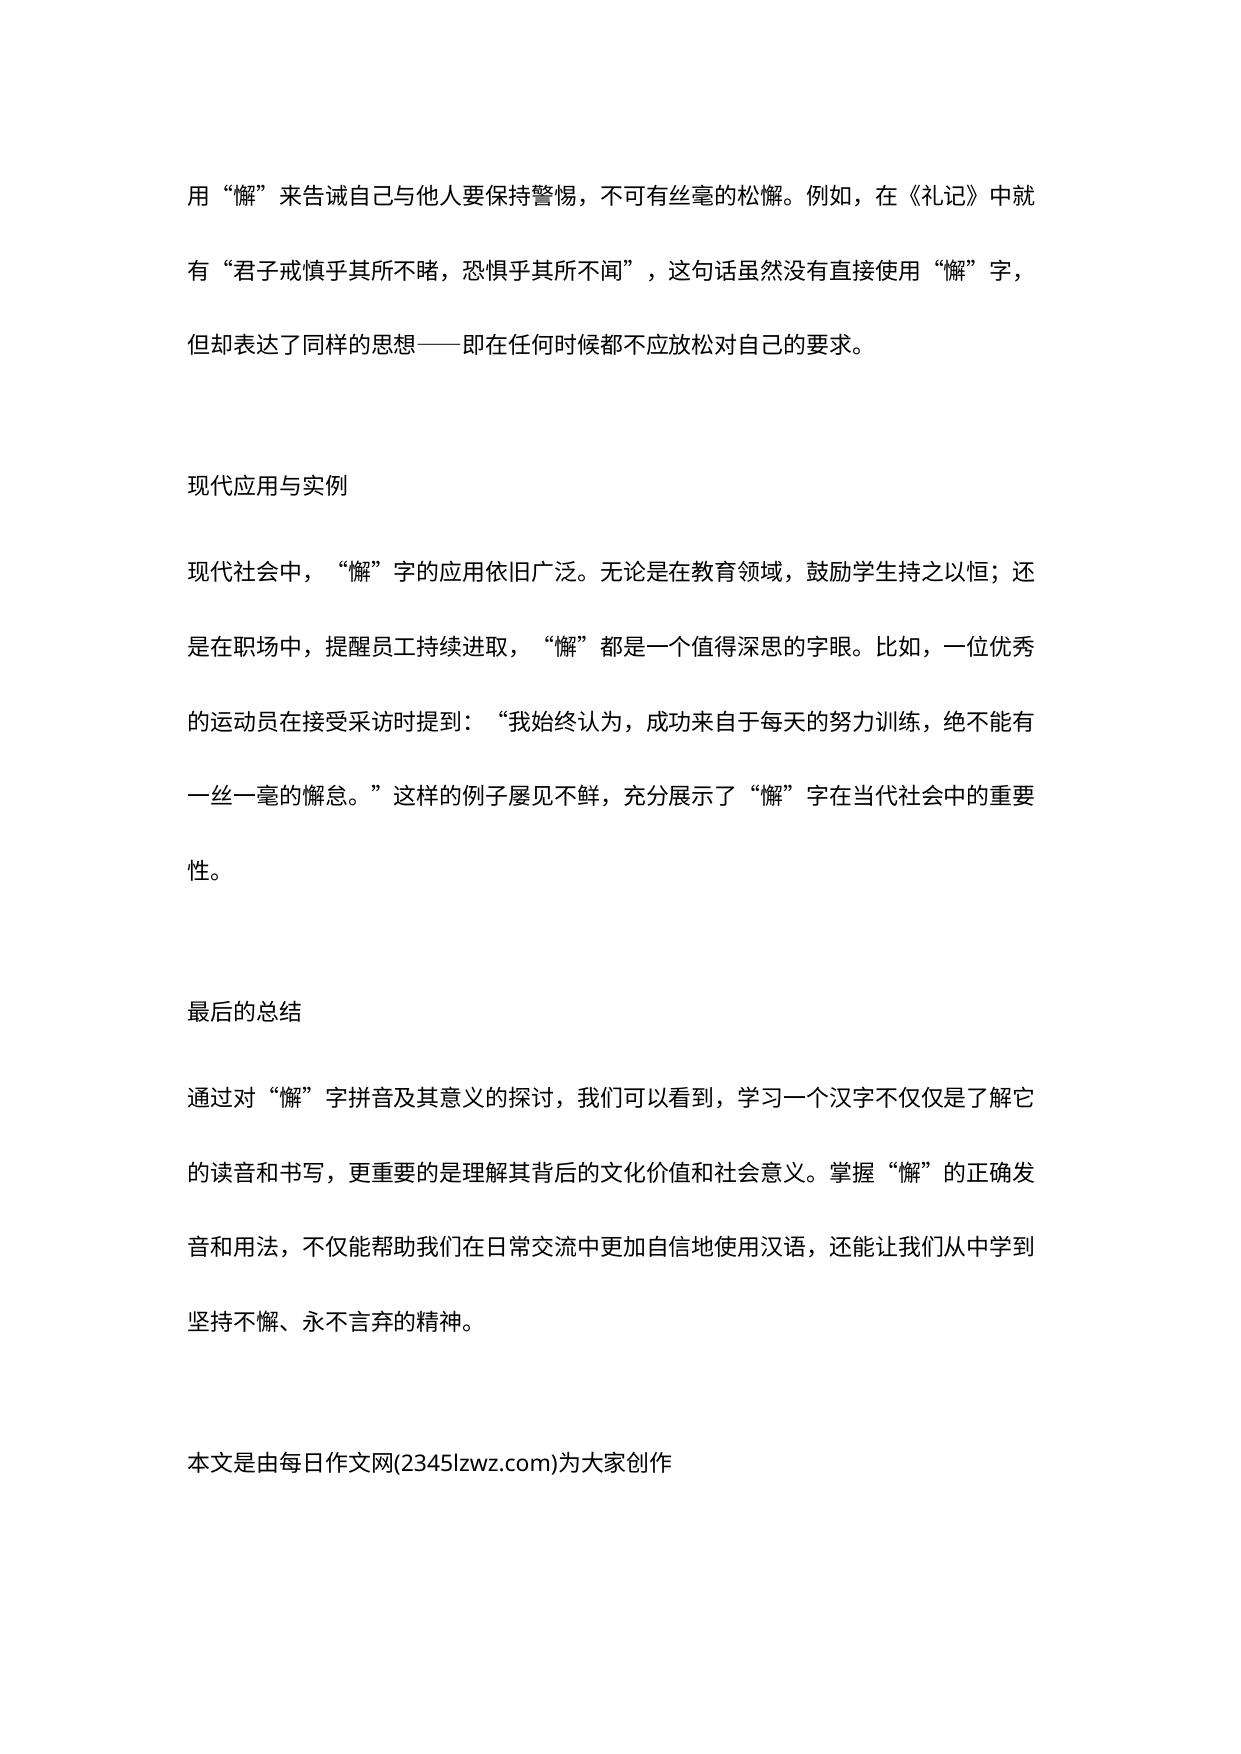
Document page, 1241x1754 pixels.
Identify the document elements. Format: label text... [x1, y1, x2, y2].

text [187, 162, 1053, 376]
text 现代社会中，“懈”字的应用依旧广泛。无论是在教育领域，鼓励学生持之以恒；还是在职场中，提醒员工持续进取，“懈”都是一个值得深思的字眼。比如，一位优秀的运动员在接受采访时提到：“我始终认为，成功来自于每天的努力训练，绝不能有一丝一毫的懈怠。”这样的例子屡见不鲜，充分展示了“懈”字在当代社会中的重要性。 [187, 538, 1053, 902]
text 本文是由每日作文网(2345lzwz.com)为大家创作 [187, 1428, 1053, 1493]
text 最后的总结 [187, 977, 1053, 1042]
text 通过对“懈”字拼音及其意义的探讨，我们可以看到，学习一个汉字不仅仅是了解它的读音和书写，更重要的是理解其背后的文化价值和社会意义。掌握“懈”的正确发音和用法，不仅能帮助我们在日常交流中更加自信地使用汉语，还能让我们从中学到坚持不懈、永不言弃的精神。 [187, 1064, 1053, 1353]
text 现代应用与实例 [187, 452, 1053, 517]
